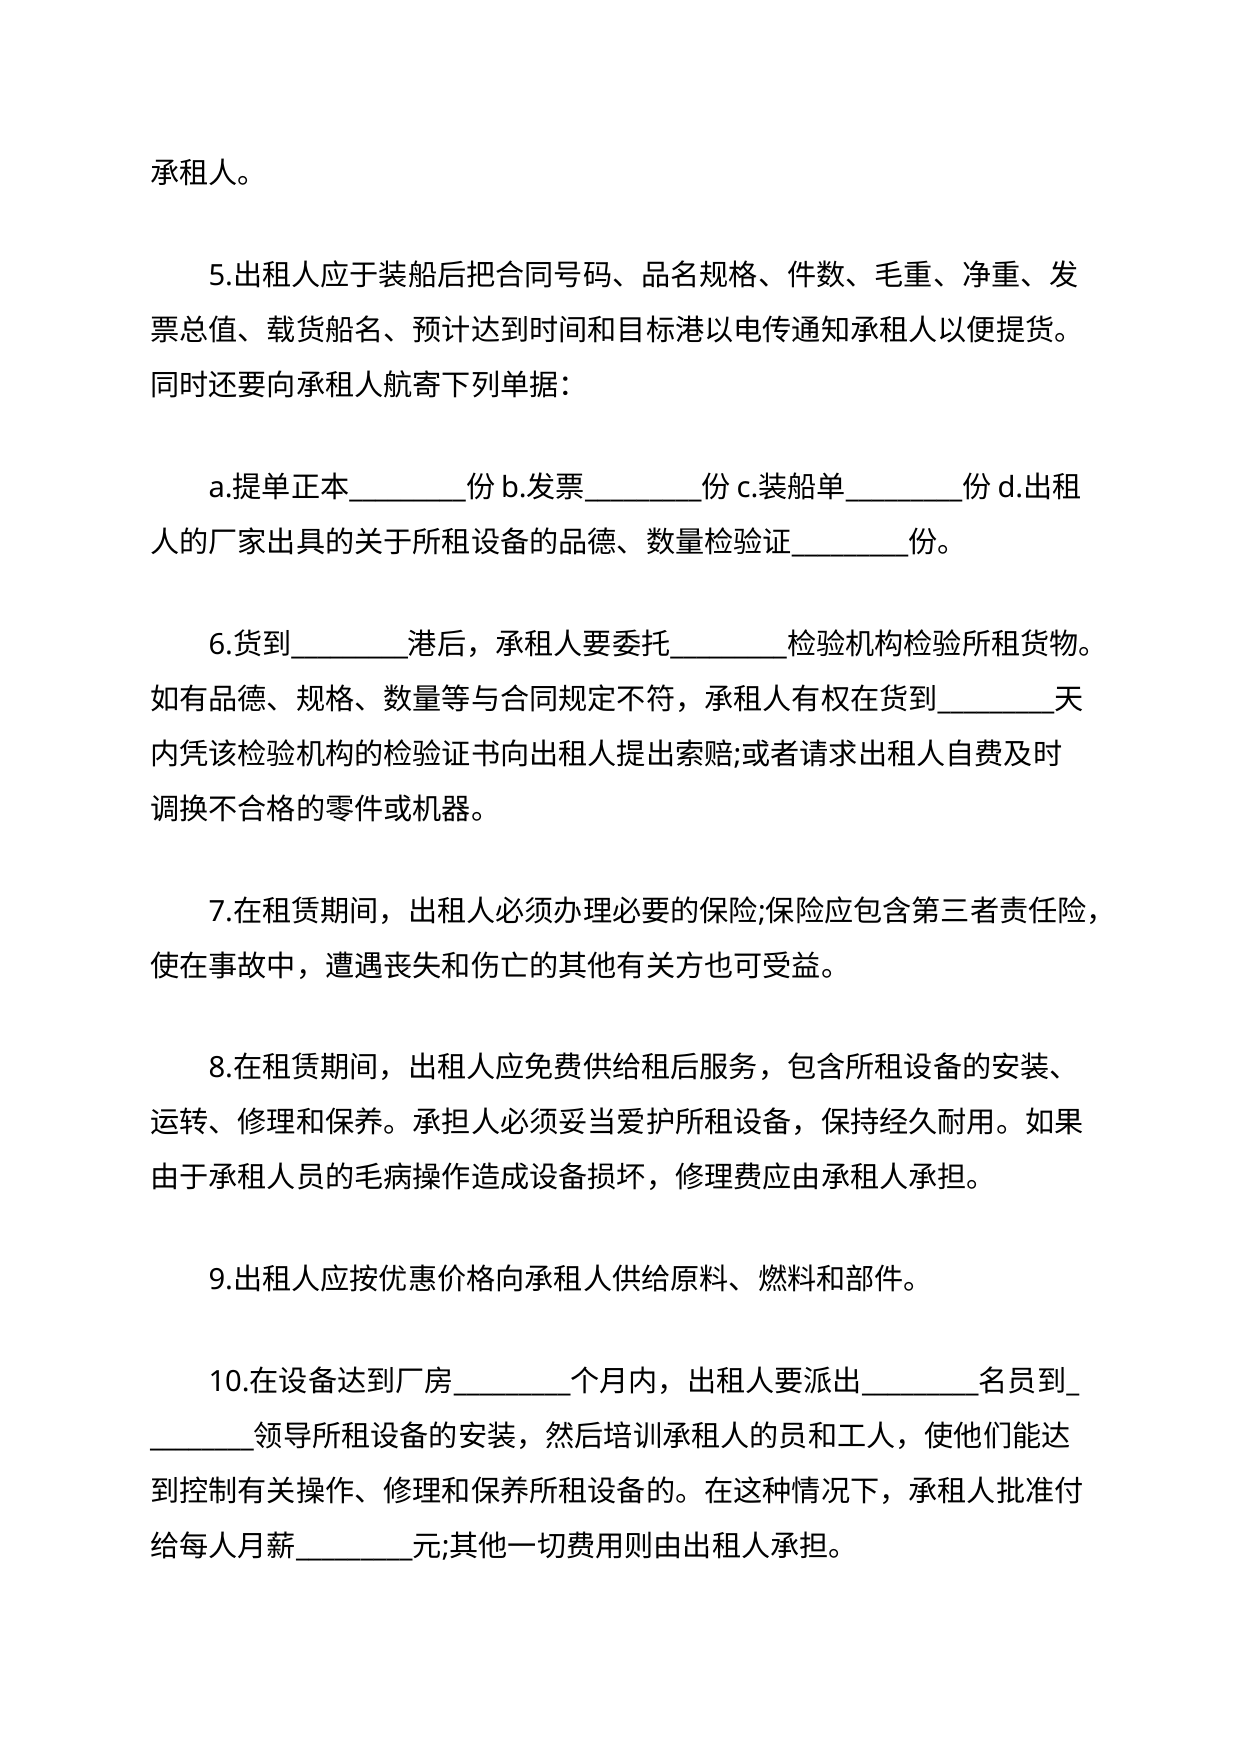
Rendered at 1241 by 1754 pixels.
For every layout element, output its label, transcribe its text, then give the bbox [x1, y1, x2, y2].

text 8.在租赁期间，出租人应免费供给租后服务，包含所租设备的安装、运转、修理和保养。承担人必须妥当爱护所租设备，保持经久耐用。如果由于承租人员的毛病操作造成设备损坏，修理费应由承租人承担。 [150, 1044, 1090, 1196]
text a.提单正本_________份b.发票_________份c.装船单_________份d.出租人的厂家出具的关于所租设备的品德、数量检验证_________份。 [150, 463, 1090, 561]
text 10.在设备达到厂房_________个月内，出租人要派出_________名员到_________领导所租设备的安装，然后培训承租人的员和工人，使他们能达到控制有关操作、修理和保养所租设备的。在这种情况下，承租人批准付给每人月薪_________元;其他一切费用则由出租人承担。 [150, 1358, 1090, 1565]
text 6.货到_________港后，承租人要委托_________检验机构检验所租货物。如有品德、规格、数量等与合同规定不符，承租人有权在货到_________天内凭该检验机构的检验证书向出租人提出索赔;或者请求出租人自费及时调换不合格的零件或机器。 [150, 620, 1090, 828]
text 7.在租赁期间，出租人必须办理必要的保险;保险应包含第三者责任险，使在事故中，遭遇丧失和伤亡的其他有关方也可受益。 [150, 887, 1090, 984]
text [150, 150, 1090, 192]
text 5.出租人应于装船后把合同号码、品名规格、件数、毛重、净重、发票总值、载货船名、预计达到时间和目标港以电传通知承租人以便提货。同时还要向承租人航寄下列单据： [150, 252, 1090, 404]
text 9.出租人应按优惠价格向承租人供给原料、燃料和部件。 [150, 1256, 1090, 1298]
